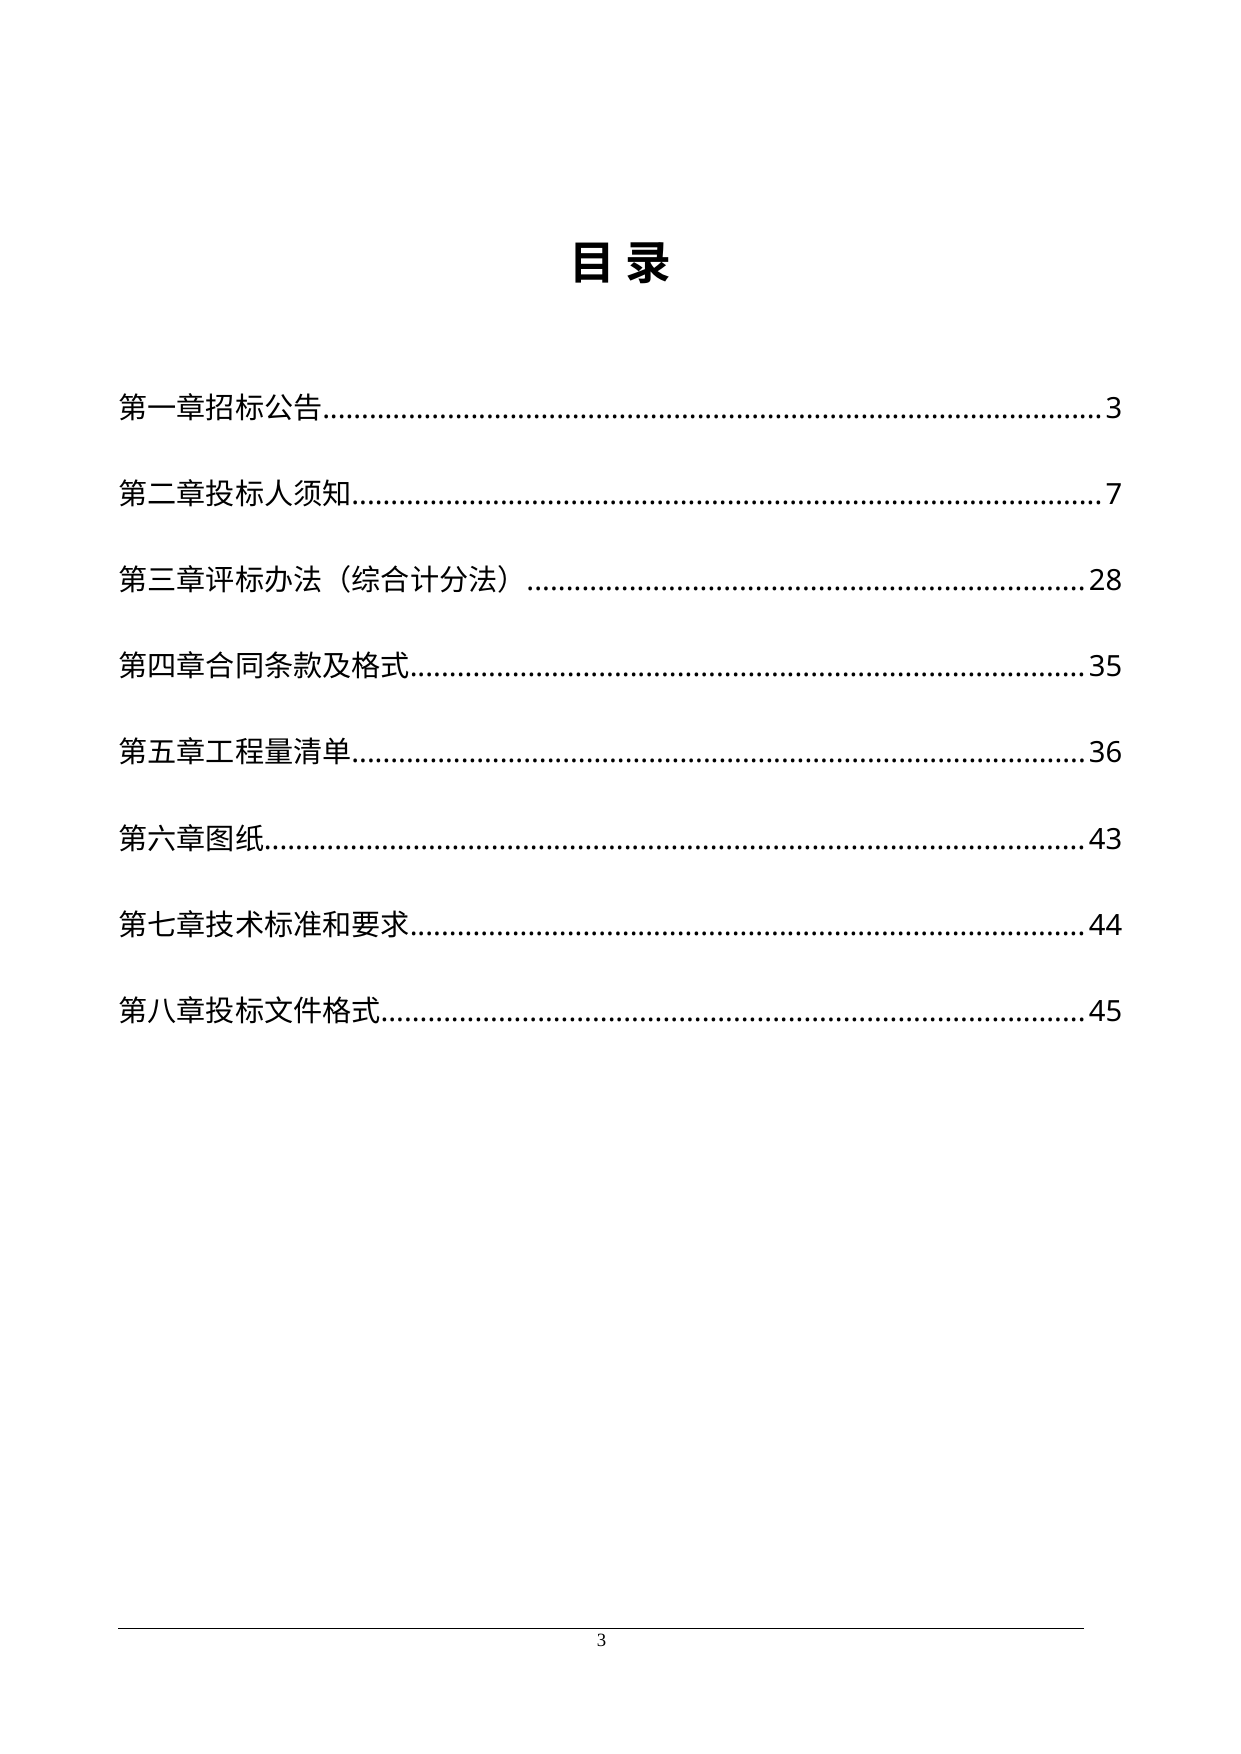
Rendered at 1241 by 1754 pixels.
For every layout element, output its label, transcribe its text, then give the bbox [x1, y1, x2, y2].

text 第七章技术标准和要求 44 [118, 890, 1122, 955]
text 第八章投标文件格式 45 [118, 976, 1122, 1041]
text 第二章投标人须知 7 [118, 459, 1122, 524]
text 第四章合同条款及格式 35 [118, 632, 1122, 697]
text 目 录 [118, 211, 1122, 308]
text 第六章图纸 43 [118, 804, 1122, 869]
text 第一章招标公告 3 [118, 373, 1122, 438]
text 第五章工程量清单 36 [118, 718, 1122, 783]
text 第三章评标办法（综合计分法） 28 [118, 546, 1122, 611]
